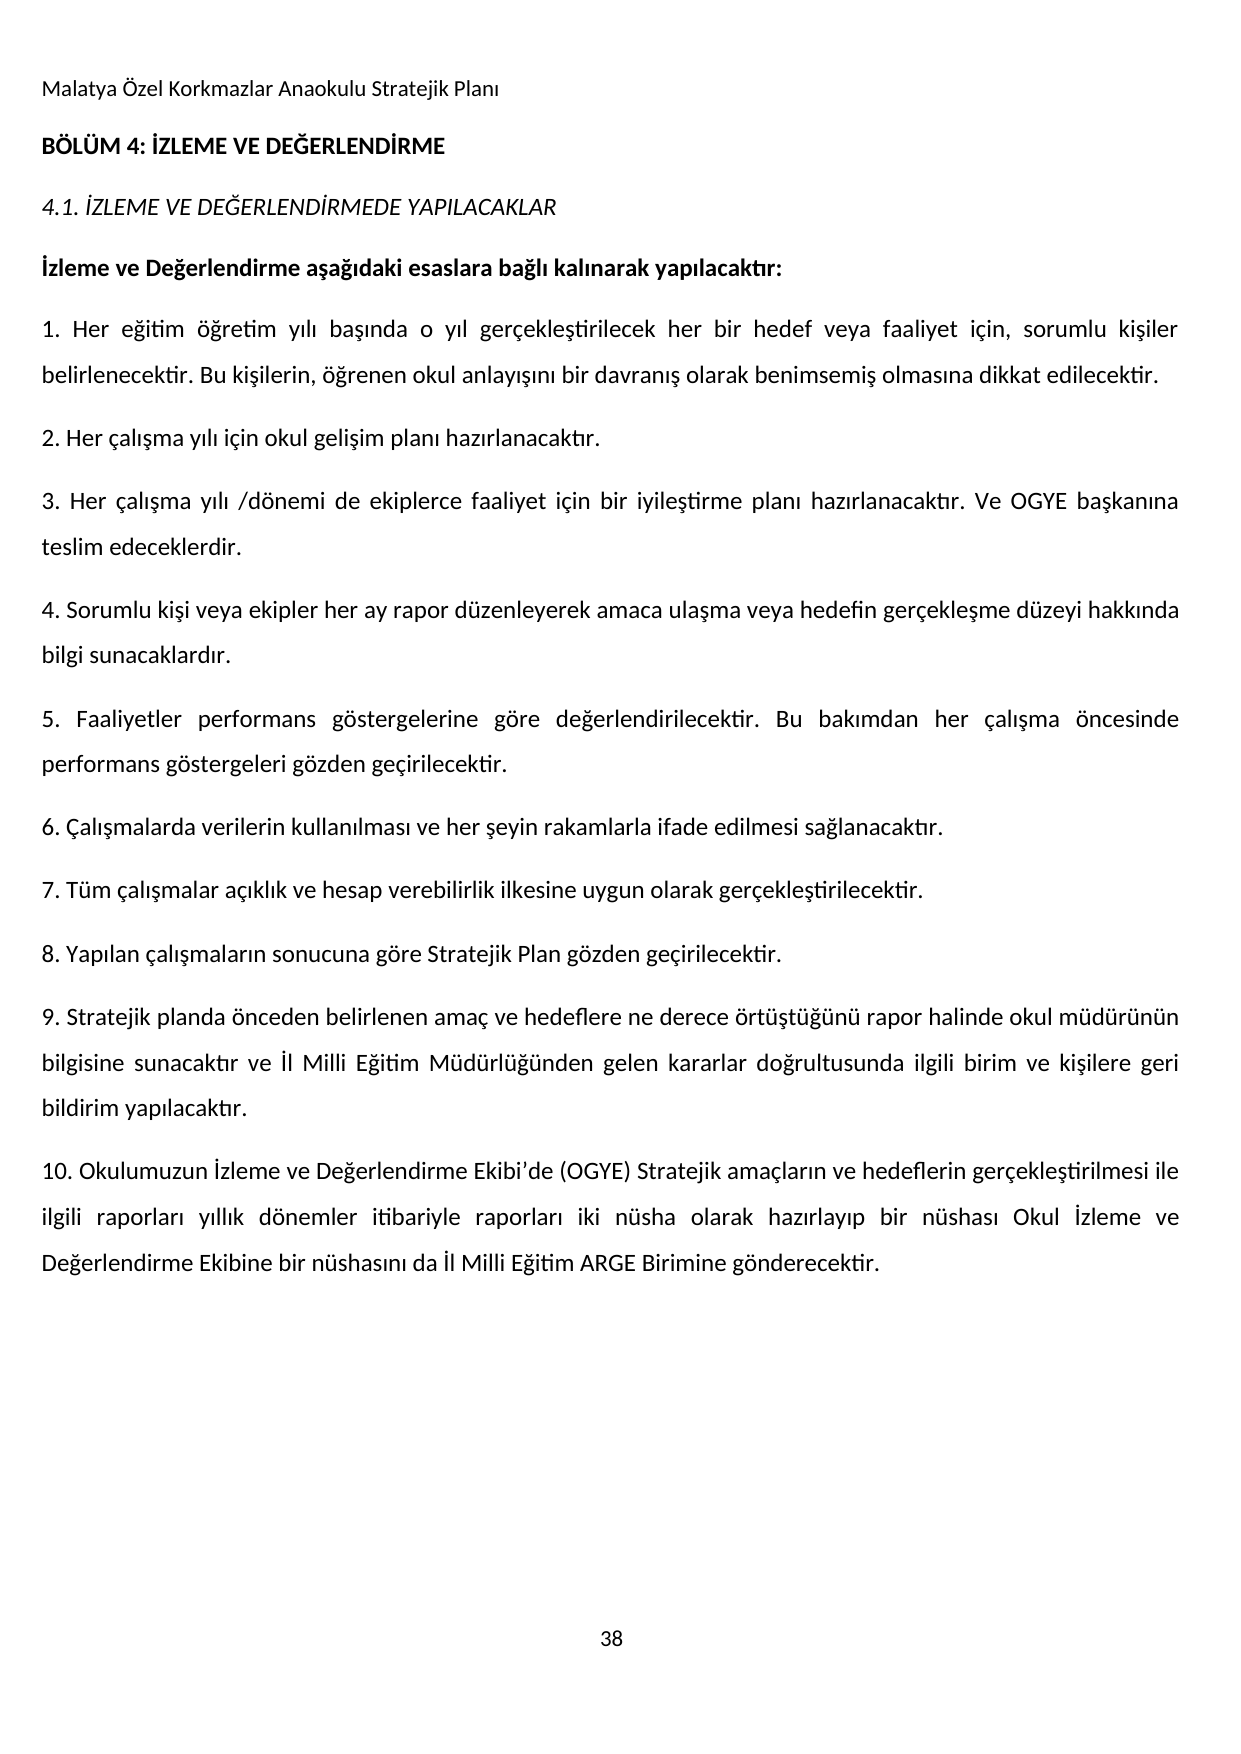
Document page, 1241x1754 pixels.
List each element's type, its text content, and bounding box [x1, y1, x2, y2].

text 10. Okulumuzun İzleme ve Değerlendirme Ekibi’de (OGYE) Stratejik amaçların ve hedeflerin gerçekleştirilmesi ile ilgili raporları yıllık dönemler itibariyle raporları iki nüsha olarak hazırlayıp bir nüshası Okul İzleme ve Değerlendirme Ekibine bir nüshasını da İl Milli Eğitim ARGE Birimine gönderecektir. [41, 1156, 1181, 1277]
text 7. Tüm çalışmalar açıklık ve hesap verebilirlik ilkesine uygun olarak gerçekleştirilecektir. [41, 875, 1181, 905]
text 4.1. İZLEME VE DEĞERLENDİRMEDE YAPILACAKLAR [41, 191, 1181, 221]
text 9. Stratejik planda önceden belirlenen amaç ve hedeflere ne derece örtüştüğünü rapor halinde okul müdürünün bilgisine sunacaktır ve İl Milli Eğitim Müdürlüğünden gelen kararlar doğrultusunda ilgili birim ve kişilere geri bildirim yapılacaktır. [41, 1001, 1181, 1123]
text 4. Sorumlu kişi veya ekipler her ay rapor düzenleyerek amaca ulaşma veya hedefin gerçekleşme düzeyi hakkında bilgi sunacaklardır. [41, 594, 1181, 670]
text 3. Her çalışma yılı /dönemi de ekiplerce faaliyet için bir iyileştirme planı hazırlanacaktır. Ve OGYE başkanına teslim edeceklerdir. [41, 485, 1181, 561]
text BÖLÜM 4: İZLEME VE DEĞERLENDİRME [41, 130, 1181, 160]
text 5. Faaliyetler performans göstergelerine göre değerlendirilecektir. Bu bakımdan her çalışma öncesinde performans göstergeleri gözden geçirilecektir. [41, 703, 1181, 779]
text 6. Çalışmalarda verilerin kullanılması ve her şeyin rakamlarla ifade edilmesi sağlanacaktır. [41, 812, 1181, 842]
text 8. Yapılan çalışmaların sonucuna göre Stratejik Plan gözden geçirilecektir. [41, 938, 1181, 968]
text 1. Her eğitim öğretim yılı başında o yıl gerçekleştirilecek her bir hedef veya faaliyet için, sorumlu kişiler belirlenecektir. Bu kişilerin, öğrenen okul anlayışını bir davranış olarak benimsemiş olmasına dikkat edilecektir. [41, 313, 1181, 389]
text İzleme ve Değerlendirme aşağıdaki esaslara bağlı kalınarak yapılacaktır: [41, 252, 1181, 282]
text 2. Her çalışma yılı için okul gelişim planı hazırlanacaktır. [41, 422, 1181, 452]
